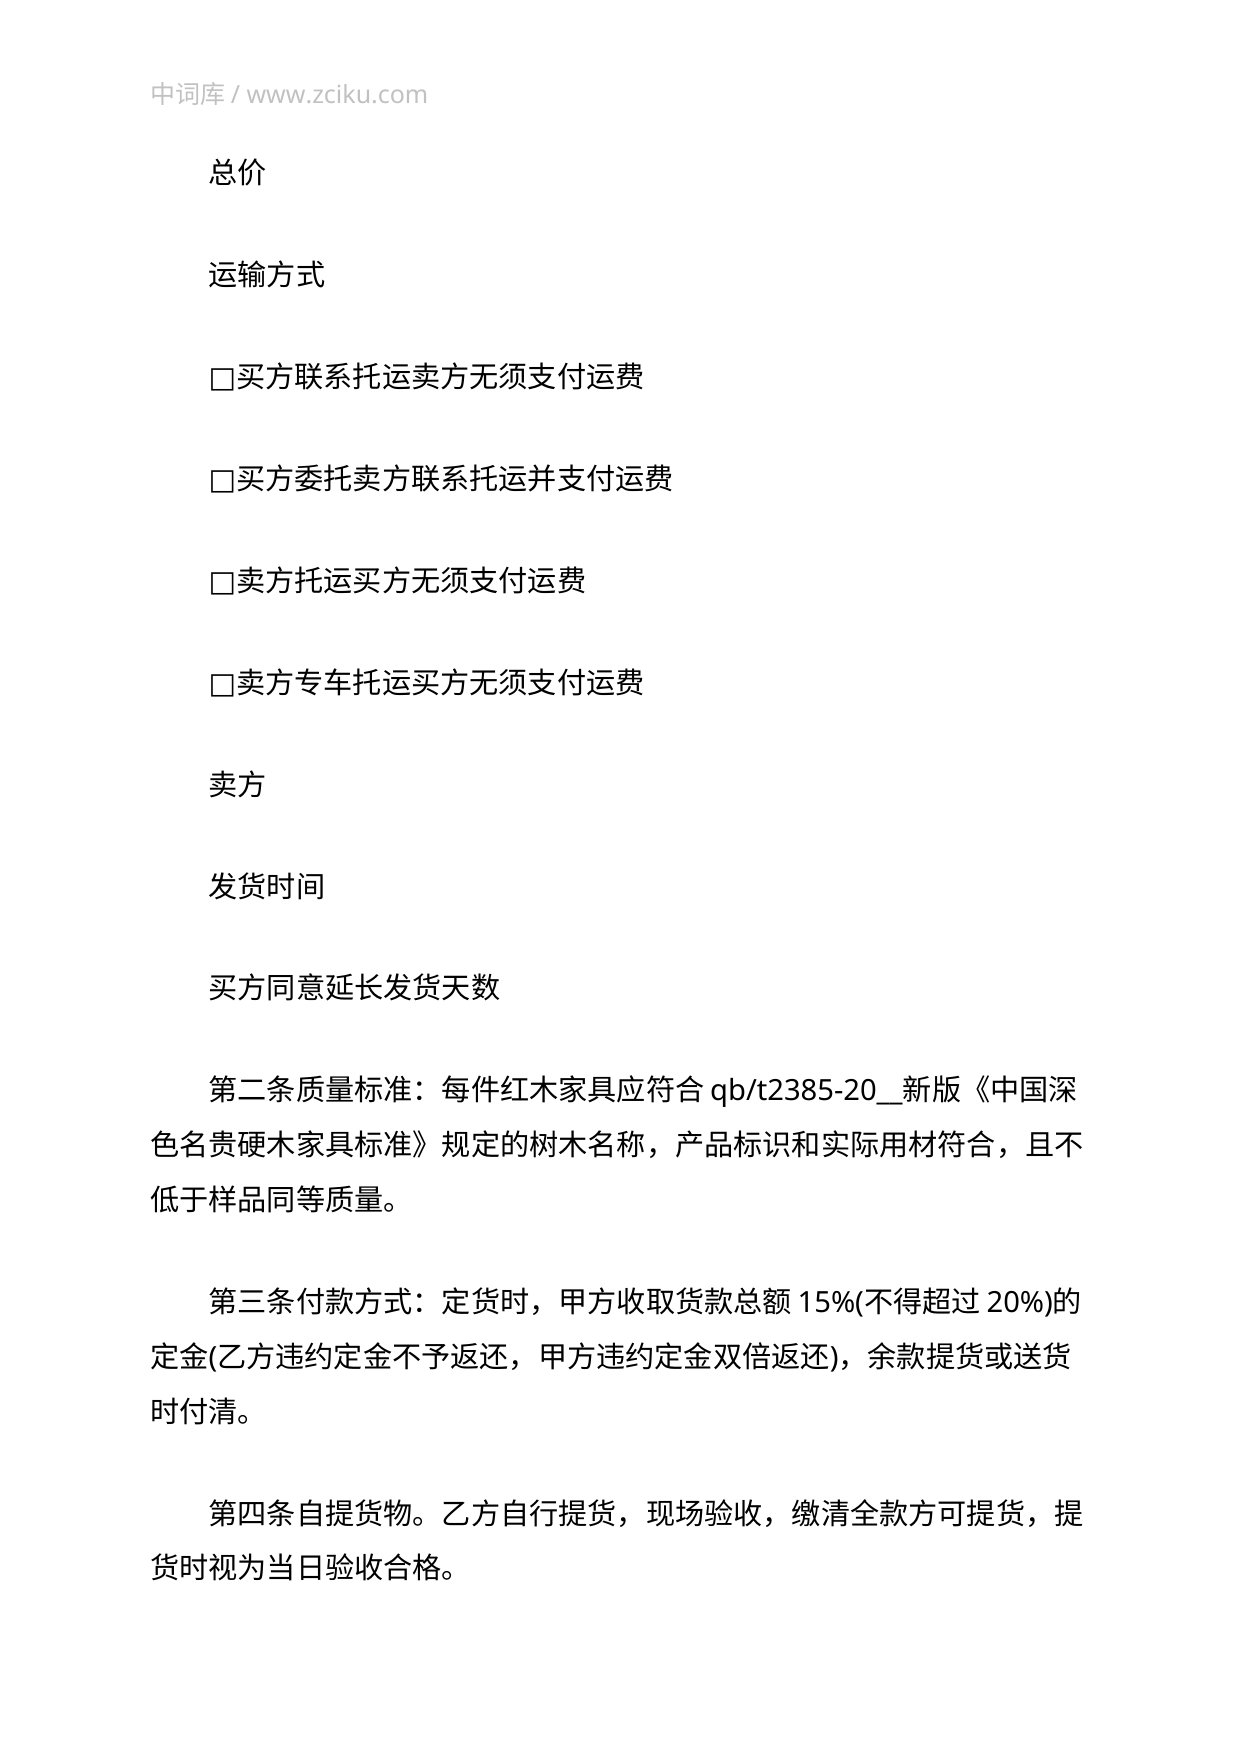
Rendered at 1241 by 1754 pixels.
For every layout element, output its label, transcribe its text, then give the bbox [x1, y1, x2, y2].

text 第三条付款方式：定货时，甲方收取货款总额15%(不得超过20%)的定金(乙方违约定金不予返还，甲方违约定金双倍返还)，余款提货或送货时付清。 [150, 1278, 1090, 1431]
text 第四条自提货物。乙方自行提货，现场验收，缴清全款方可提货，提货时视为当日验收合格。 [150, 1490, 1090, 1587]
text □买方联系托运卖方无须支付运费 [150, 353, 1090, 396]
text □卖方专车托运买方无须支付运费 [150, 659, 1090, 702]
text 发货时间 [150, 863, 1090, 906]
text □买方委托卖方联系托运并支付运费 [150, 456, 1090, 498]
text 买方同意延长发货天数 [150, 965, 1090, 1007]
text 总价 [150, 150, 1090, 192]
text 第二条质量标准：每件红木家具应符合qb/t2385-20__新版《中国深色名贵硬木家具标准》规定的树木名称，产品标识和实际用材符合，且不低于样品同等质量。 [150, 1067, 1090, 1219]
text □卖方托运买方无须支付运费 [150, 557, 1090, 600]
text 运输方式 [150, 252, 1090, 294]
text 卖方 [150, 761, 1090, 804]
